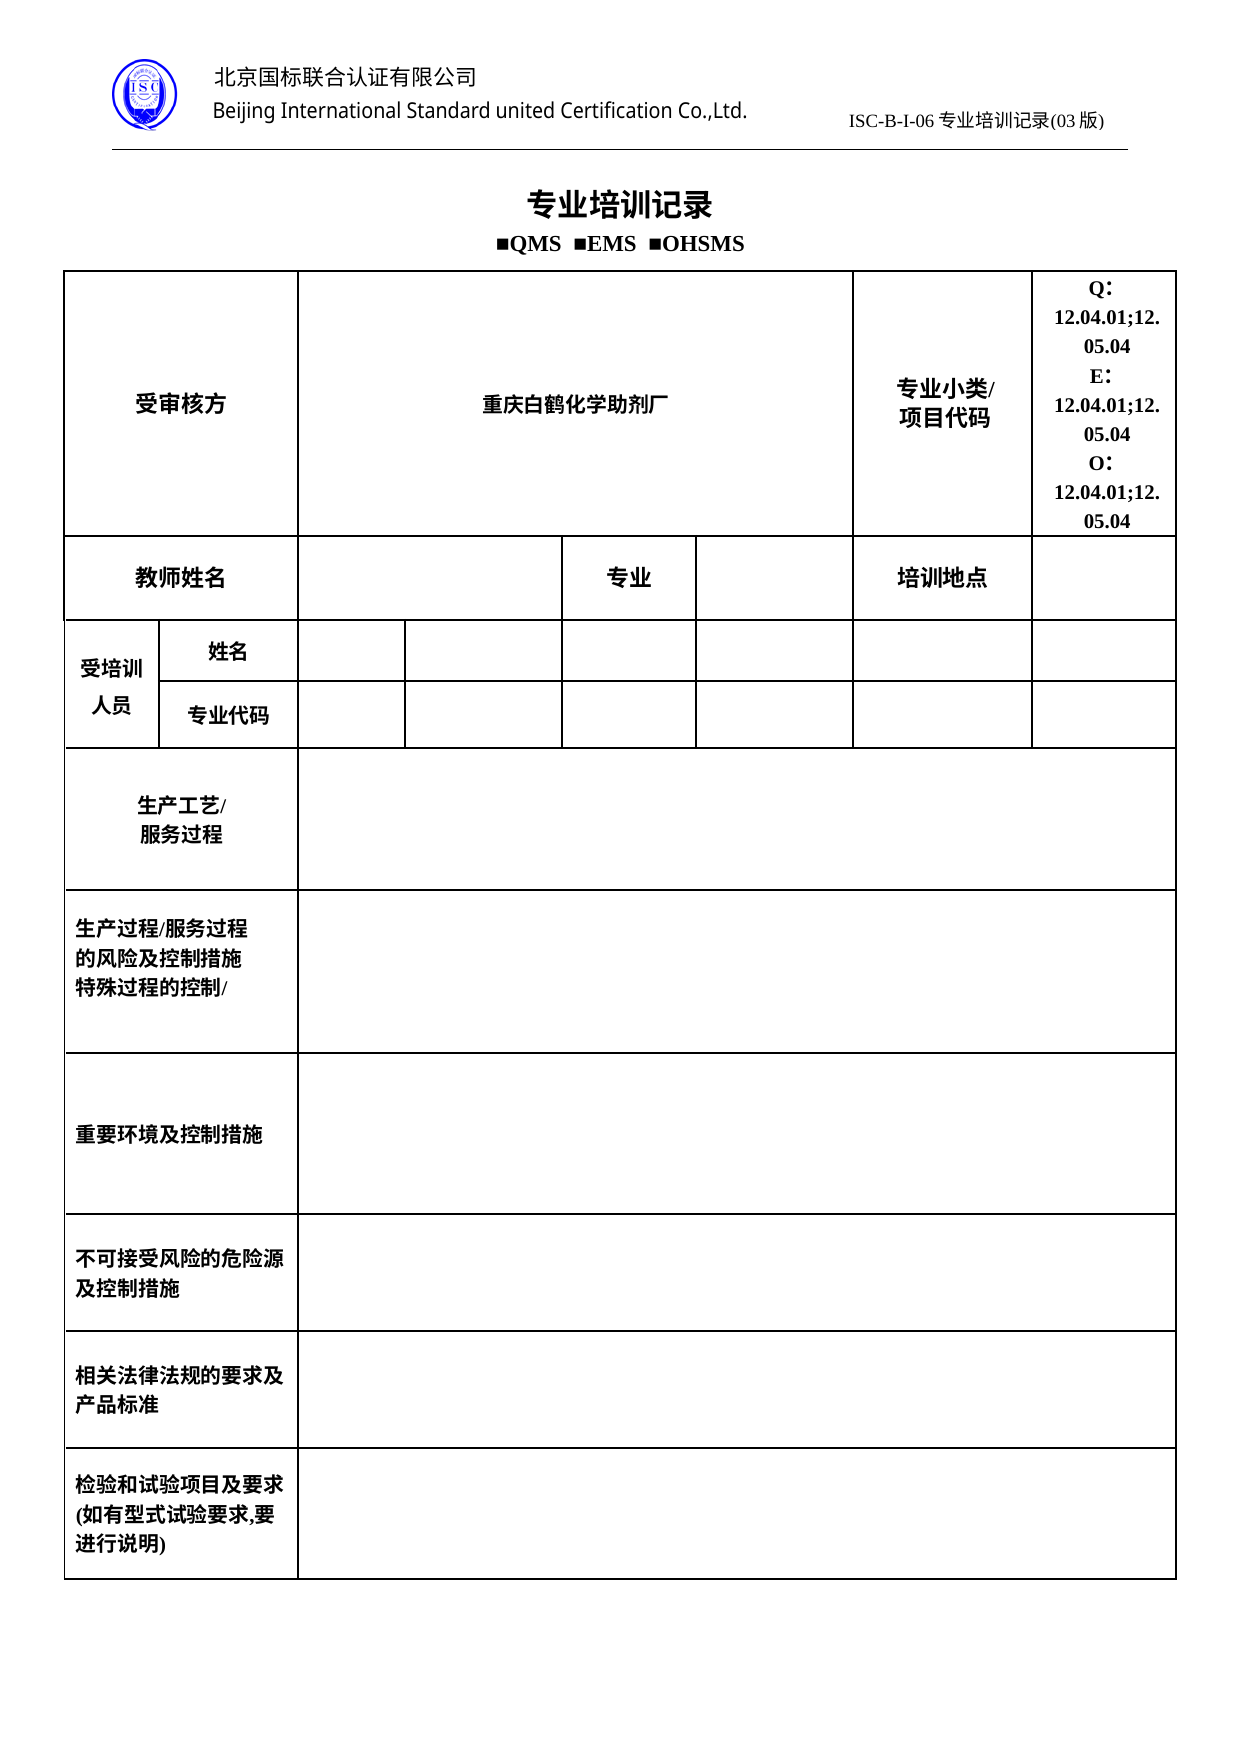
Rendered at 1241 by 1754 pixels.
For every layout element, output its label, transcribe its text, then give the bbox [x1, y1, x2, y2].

table_header Q：12.04.01;12.05.04 E：12.04.01;12.05.04 O：12.04.01;12.05.04 [1033, 272, 1175, 535]
table_cell 受培训人员 [65, 620, 158, 747]
table_cell 不可接受风险的危险源及控制措施 [65, 1214, 297, 1330]
table_header 受审核方 [65, 272, 297, 535]
table_cell 相关法律法规的要求及产品标准 [65, 1331, 297, 1447]
table_cell 教师姓名 [65, 537, 297, 619]
table_cell [299, 1449, 1175, 1578]
table_cell [563, 621, 695, 680]
table_cell [406, 621, 561, 680]
picture [112, 59, 180, 131]
table_cell [563, 682, 695, 747]
table_cell [299, 621, 404, 680]
table_cell [299, 1215, 1175, 1330]
table_cell 专业代码 [160, 682, 297, 747]
table_cell 专业 [563, 537, 695, 619]
table_cell [1033, 537, 1175, 619]
table_cell 生产工艺/ 服务过程 [65, 748, 297, 889]
table_cell [299, 1054, 1175, 1213]
text ■QMS ■EMS ■OHSMS [112, 224, 1128, 258]
table_cell [854, 682, 1031, 747]
text 专业培训记录 [112, 187, 1128, 224]
table_cell [697, 621, 852, 680]
table_cell [299, 682, 404, 747]
table_cell [697, 682, 852, 747]
table_cell 姓名 [160, 621, 297, 680]
table_header 重庆白鹤化学助剂厂 [299, 272, 852, 535]
table_header 专业小类/ 项目代码 [854, 272, 1031, 535]
table_cell [299, 537, 561, 619]
table_cell [1033, 621, 1175, 680]
table_cell [697, 537, 852, 619]
table_cell 检验和试验项目及要求(如有型式试验要求,要进行说明) [65, 1448, 297, 1578]
table_cell [1033, 682, 1175, 747]
table_cell 生产过程/服务过程 的风险及控制措施 特殊过程的控制/ [65, 890, 297, 1052]
table_cell [299, 1332, 1175, 1447]
table_cell 培训地点 [854, 537, 1031, 619]
table_cell [299, 749, 1175, 889]
table_cell [854, 621, 1031, 680]
table_cell [406, 682, 561, 747]
table_cell 重要环境及控制措施 [65, 1053, 297, 1213]
table_cell [299, 891, 1175, 1052]
